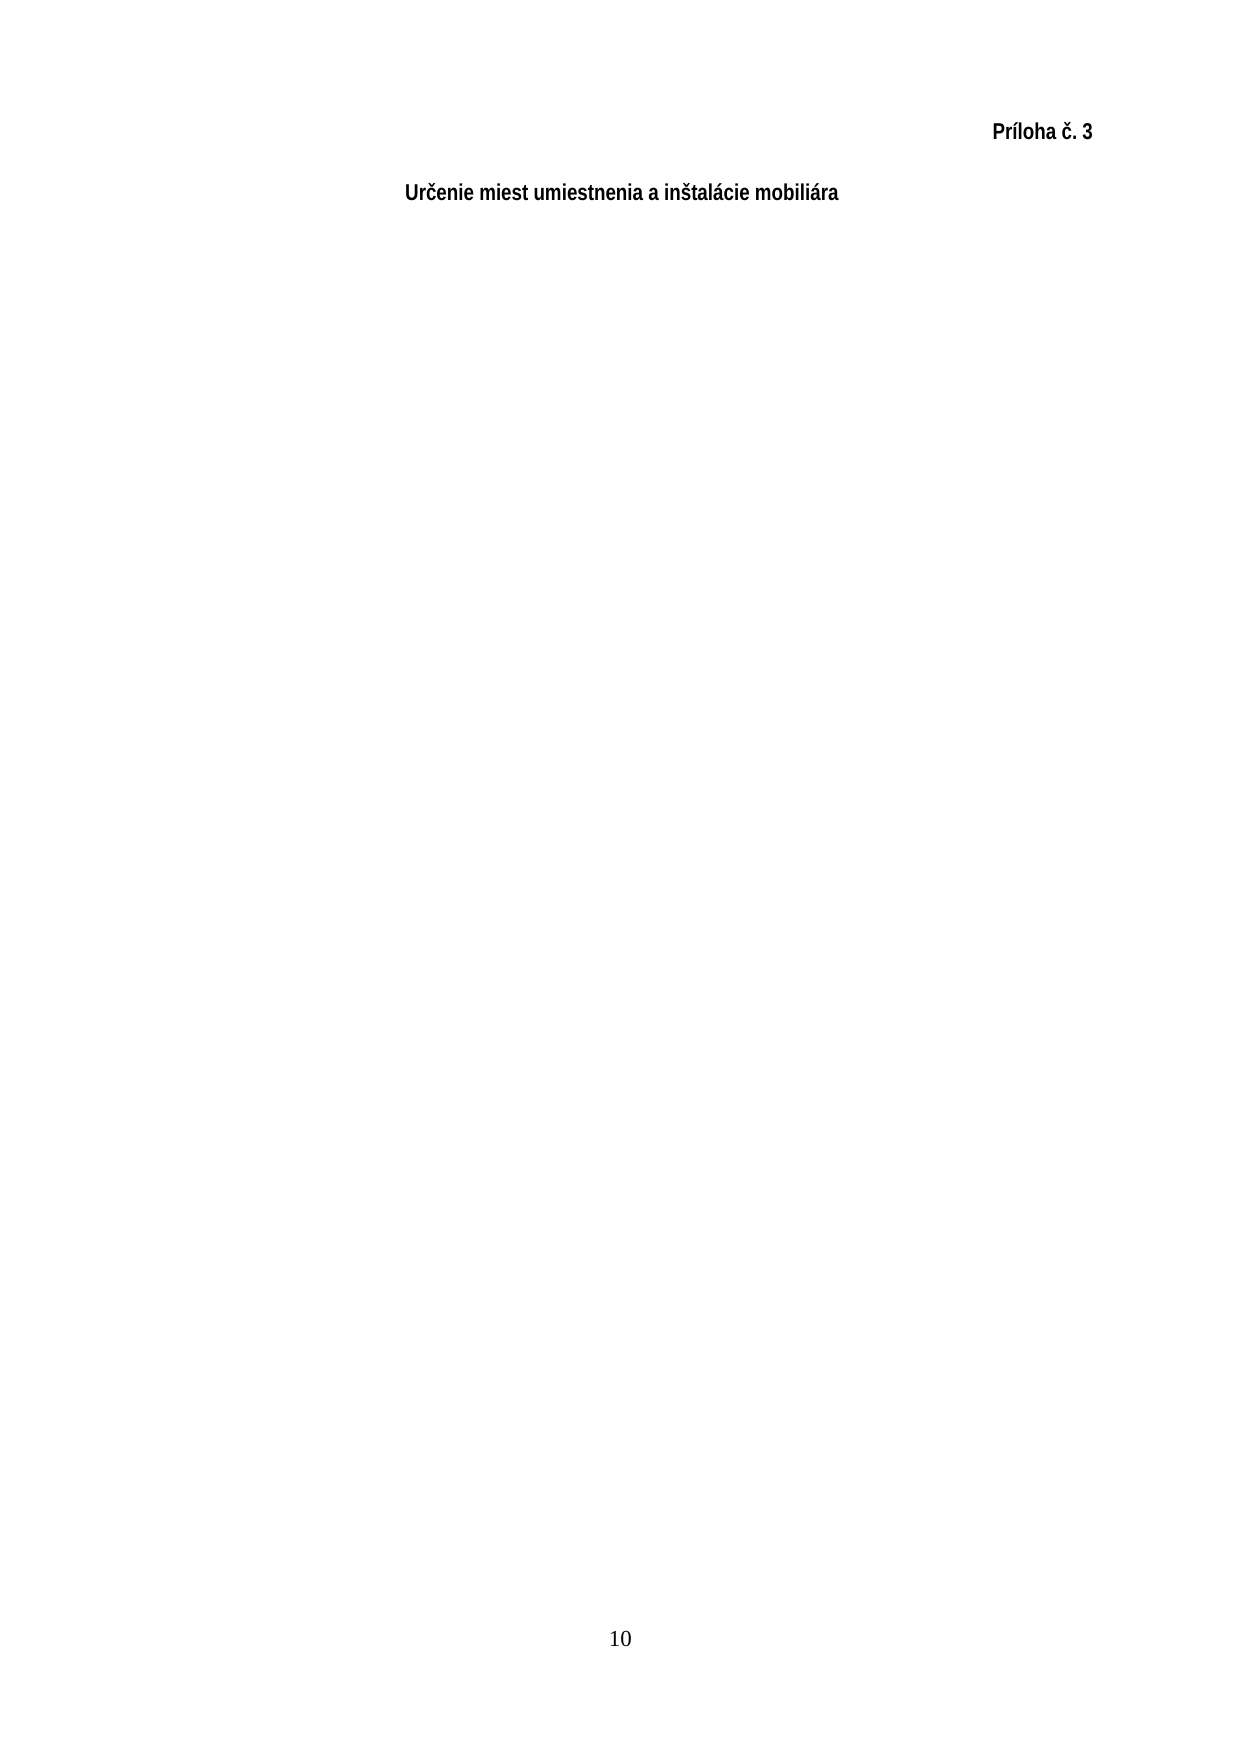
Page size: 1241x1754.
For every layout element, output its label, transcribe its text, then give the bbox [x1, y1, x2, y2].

list Príloha č. 3 [151, 118, 1093, 144]
list Určenie miest umiestnenia a inštalácie mobiliára [151, 178, 1093, 205]
